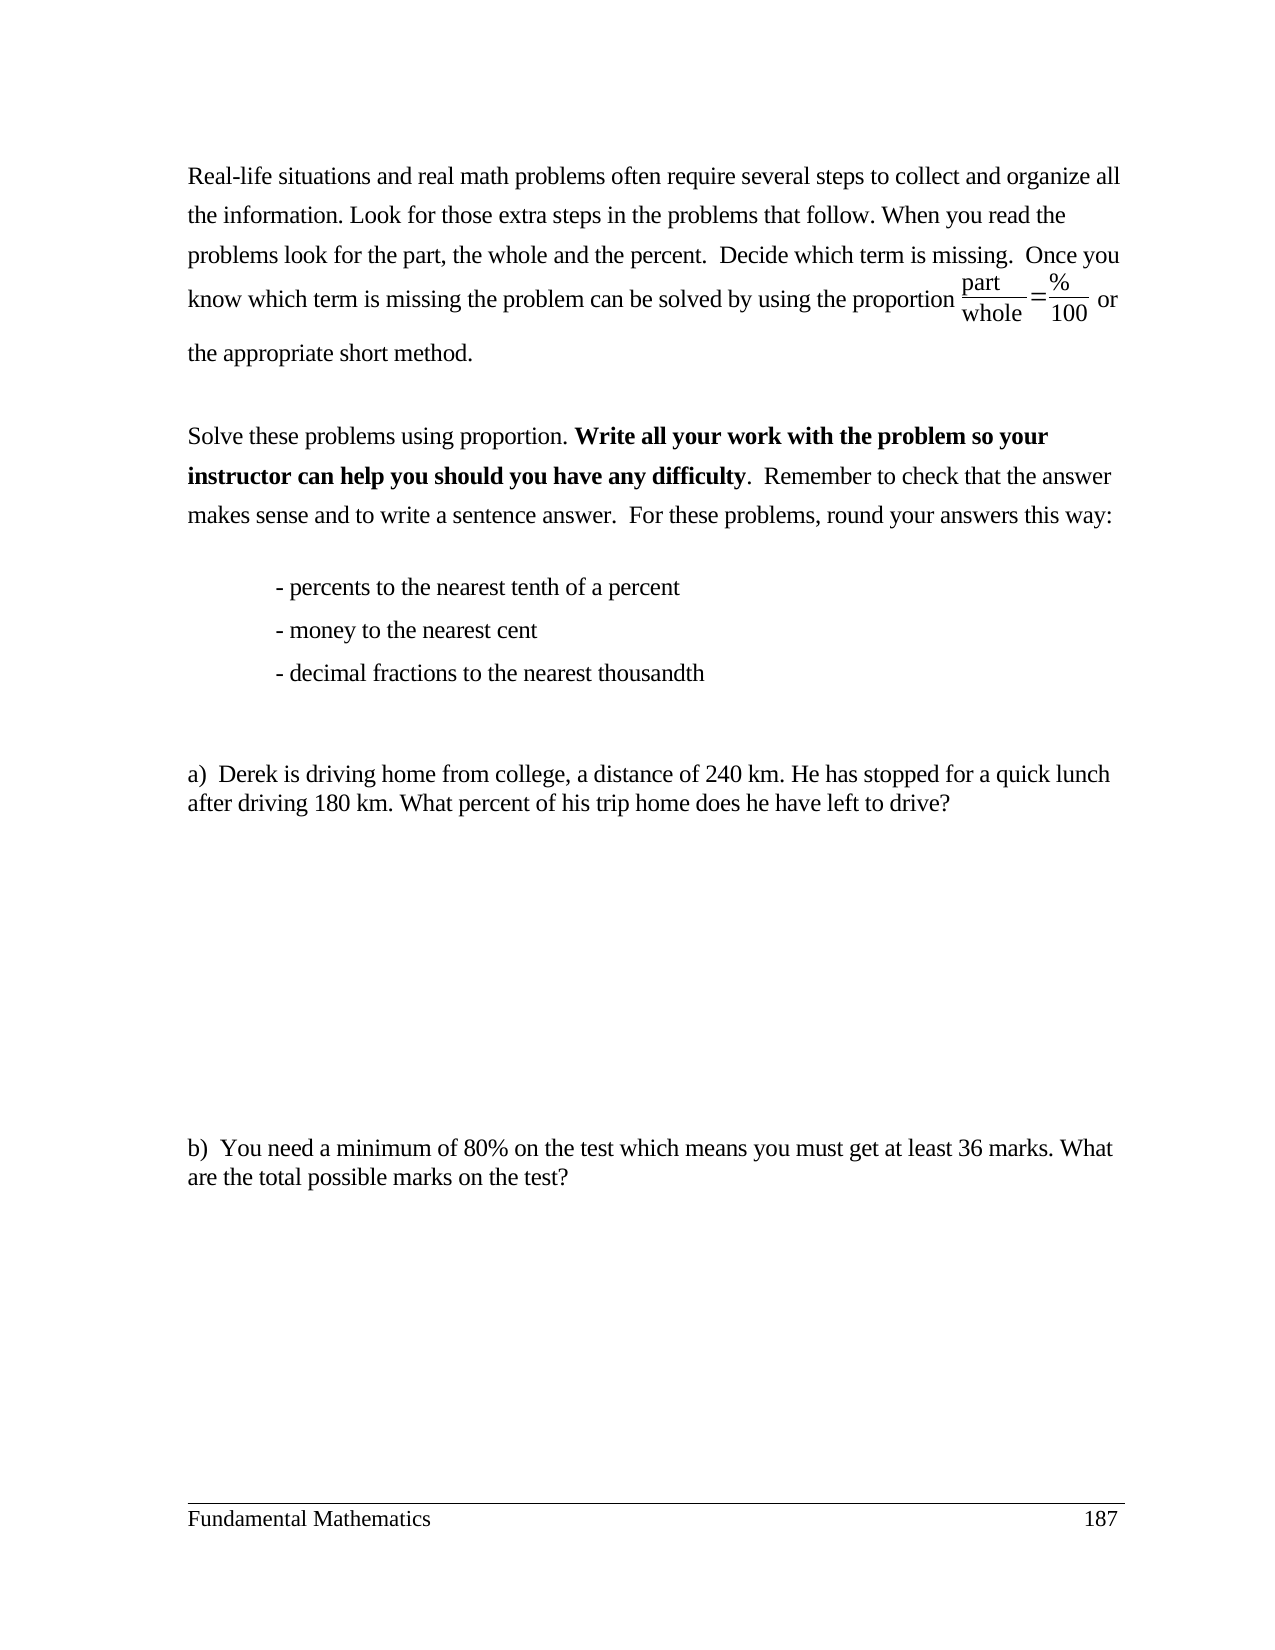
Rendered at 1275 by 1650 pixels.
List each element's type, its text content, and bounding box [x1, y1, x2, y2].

text a) Derek is driving home from college, a distance of 240 km. He has stopped for a quick lunch after driving 180 km. What percent of his trip home does he have left to drive? [187, 759, 1125, 817]
text Real-life situations and real math problems often require several steps to collect and organize all the information. Look for those extra steps in the problems that follow. When you read the problems look for the part, the whole and the percent. Decide which term is missing. Once you know which term is missing the problem can be solved by using the proportion or the appropriate short method. [187, 150, 1125, 367]
text b) You need a minimum of 80% on the test which means you must get at least 36 marks. What are the total possible marks on the test? [187, 1133, 1125, 1190]
text - percents to the nearest tenth of a percent [187, 572, 1125, 601]
text - money to the nearest cent [187, 615, 1125, 644]
subtitle Solve these problems using proportion. Write all your work with the problem so your instructor can help you should you have any difficulty. Remember to check that the answer makes sense and to write a sentence answer. For these problems, round your answers this way: [187, 410, 1125, 529]
text - decimal fractions to the nearest thousandth [187, 658, 1125, 687]
